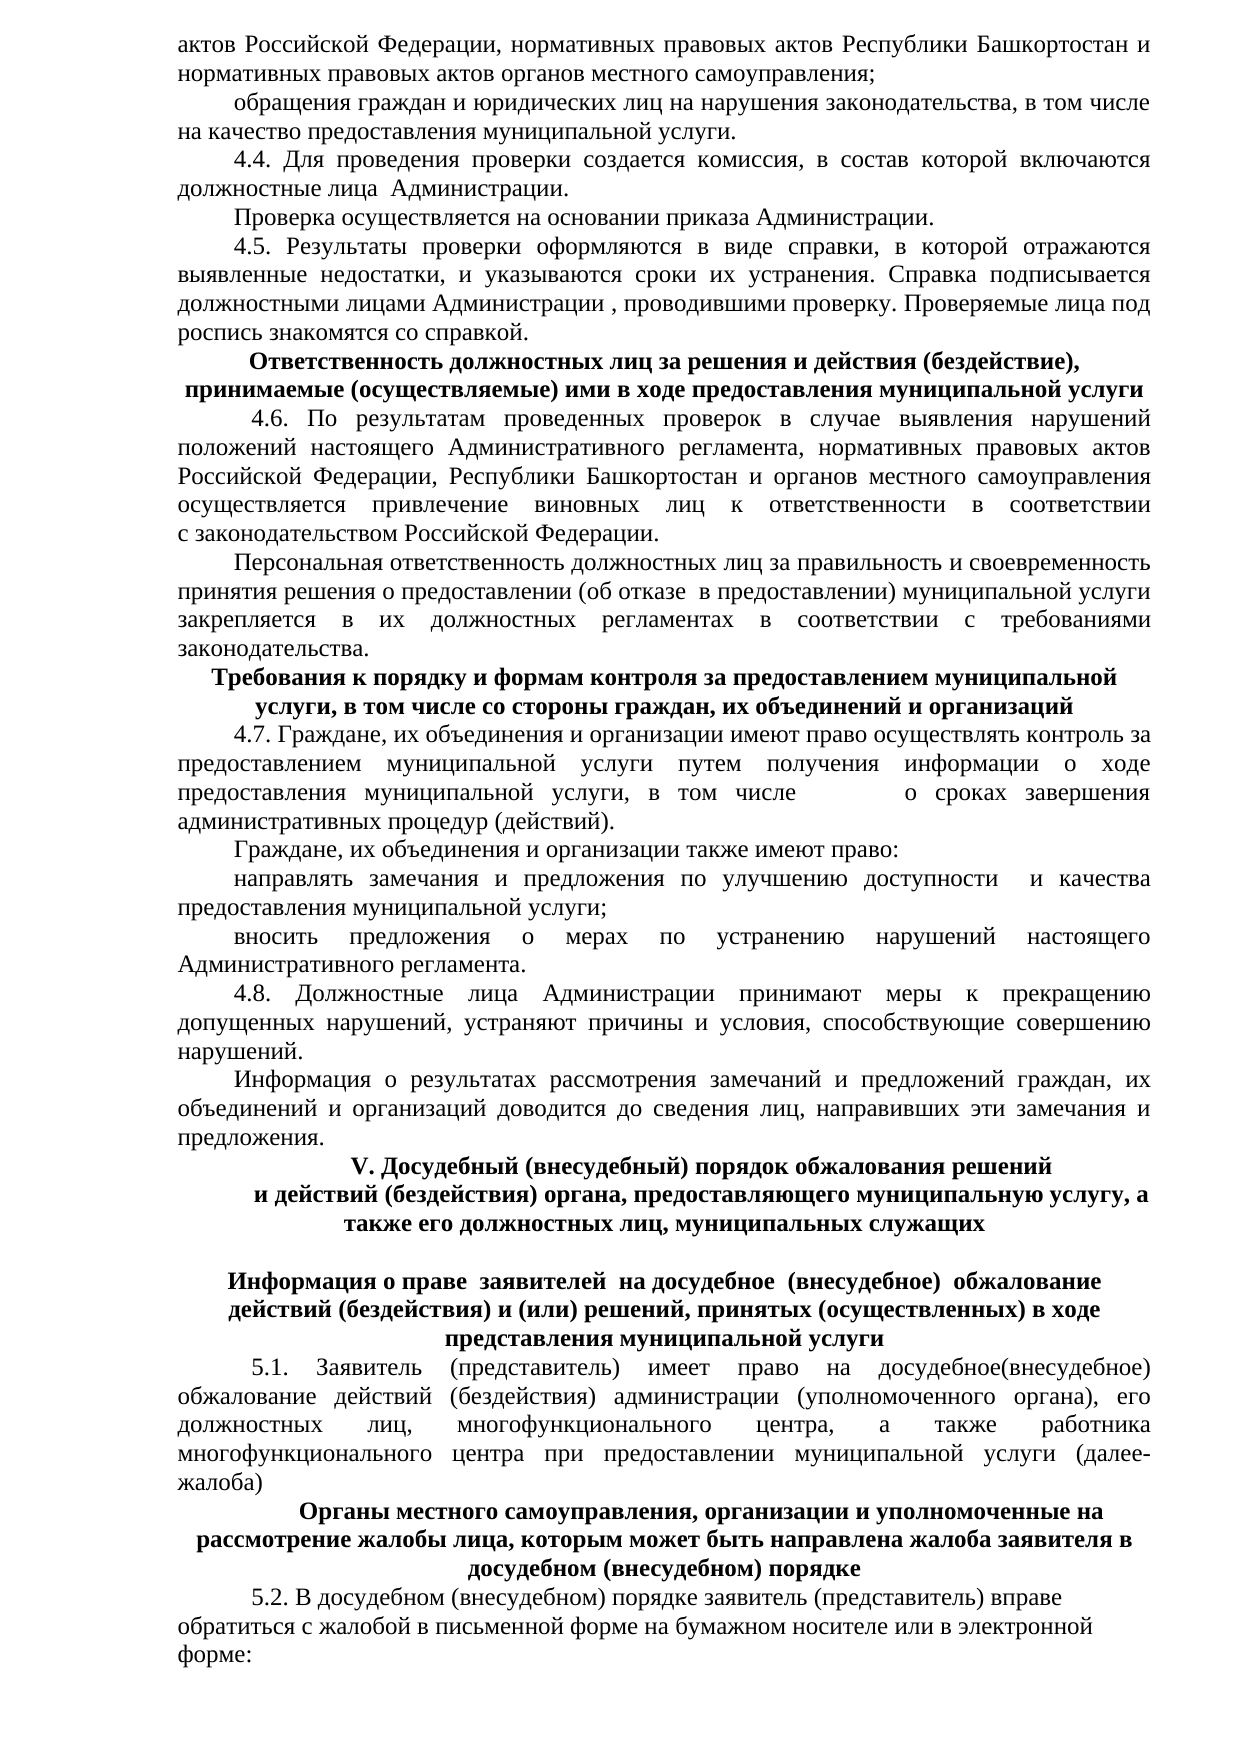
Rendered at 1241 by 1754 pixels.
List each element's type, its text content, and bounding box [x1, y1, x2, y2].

text направлять замечания и предложения по улучшению доступности и качества предоставления муниципальной услуги; [177, 863, 1152, 921]
text 4.4. Для проведения проверки создается комиссия, в состав которой включаются должностные лица Администрации. [177, 144, 1152, 202]
text Органы местного самоуправления, организации и уполномоченные на рассмотрение жалобы лица, которым может быть направлена жалоба заявителя в досудебном (внесудебном) порядке [177, 1496, 1152, 1582]
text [177, 29, 1152, 87]
text Информация о праве заявителей на досудебное (внесудебное) обжалование действий (бездействия) и (или) решений, принятых (осуществленных) в ходе представления муниципальной услуги [177, 1266, 1152, 1352]
text Проверка осуществляется на основании приказа Администрации. [177, 202, 1152, 231]
text обращения граждан и юридических лиц на нарушения законодательства, в том числе на качество предоставления муниципальной услуги. [177, 87, 1152, 144]
text Информация о результатах рассмотрения замечаний и предложений граждан, их объединений и организаций доводится до сведения лиц, направивших эти замечания и предложения. [177, 1064, 1152, 1151]
text 4.5. Результаты проверки оформляются в виде справки, в которой отражаются выявленные недостатки, и указываются сроки их устранения. Справка подписывается должностными лицами Администрации , проводившими проверку. Проверяемые лица под роспись знакомятся со справкой. [177, 231, 1152, 346]
text Ответственность должностных лиц за решения и действия (бездействие), принимаемые (осуществляемые) ими в ходе предоставления муниципальной услуги [177, 346, 1152, 403]
text 4.6. По результатам проведенных проверок в случае выявления нарушений положений настоящего Административного регламента, нормативных правовых актов Российской Федерации, Республики Башкортостан и органов местного самоуправления осуществляется привлечение виновных лиц к ответственности в соответствии с законодательством Российской Федерации. [177, 403, 1152, 547]
text 5.2. В досудебном (внесудебном) порядке заявитель (представитель) вправе обратиться с жалобой в письменной форме на бумажном носителе или в электронной форме: [177, 1582, 1152, 1668]
text и действий (бездействия) органа, предоставляющего муниципальную услугу, а также его должностных лиц, муниципальных служащих [177, 1179, 1152, 1237]
text 4.7. Граждане, их объединения и организации имеют право осуществлять контроль за предоставлением муниципальной услуги путем получения информации о ходе предоставления муниципальной услуги, в том числе о сроках завершения административных процедур (действий). [177, 719, 1152, 834]
text Граждане, их объединения и организации также имеют право: [177, 834, 1152, 863]
text вносить предложения о мерах по устранению нарушений настоящего Административного регламента. [177, 921, 1152, 978]
text V. Досудебный (внесудебный) порядок обжалования решений [177, 1151, 1152, 1179]
text 4.8. Должностные лица Администрации принимают меры к прекращению допущенных нарушений, устраняют причины и условия, способствующие совершению нарушений. [177, 978, 1152, 1064]
text Требования к порядку и формам контроля за предоставлением муниципальной услуги, в том числе со стороны граждан, их объединений и организаций [177, 662, 1152, 719]
text 5.1. Заявитель (представитель) имеет право на досудебное(внесудебное) обжалование действий (бездействия) администрации (уполномоченного органа), его должностных лиц, многофункционального центра, а также работника многофункционального центра при предоставлении муниципальной услуги (далее-жалоба) [177, 1352, 1152, 1496]
text Персональная ответственность должностных лиц за правильность и своевременность принятия решения о предоставлении (об отказе в предоставлении) муниципальной услуги закрепляется в их должностных регламентах в соответствии с требованиями законодательства. [177, 547, 1152, 662]
